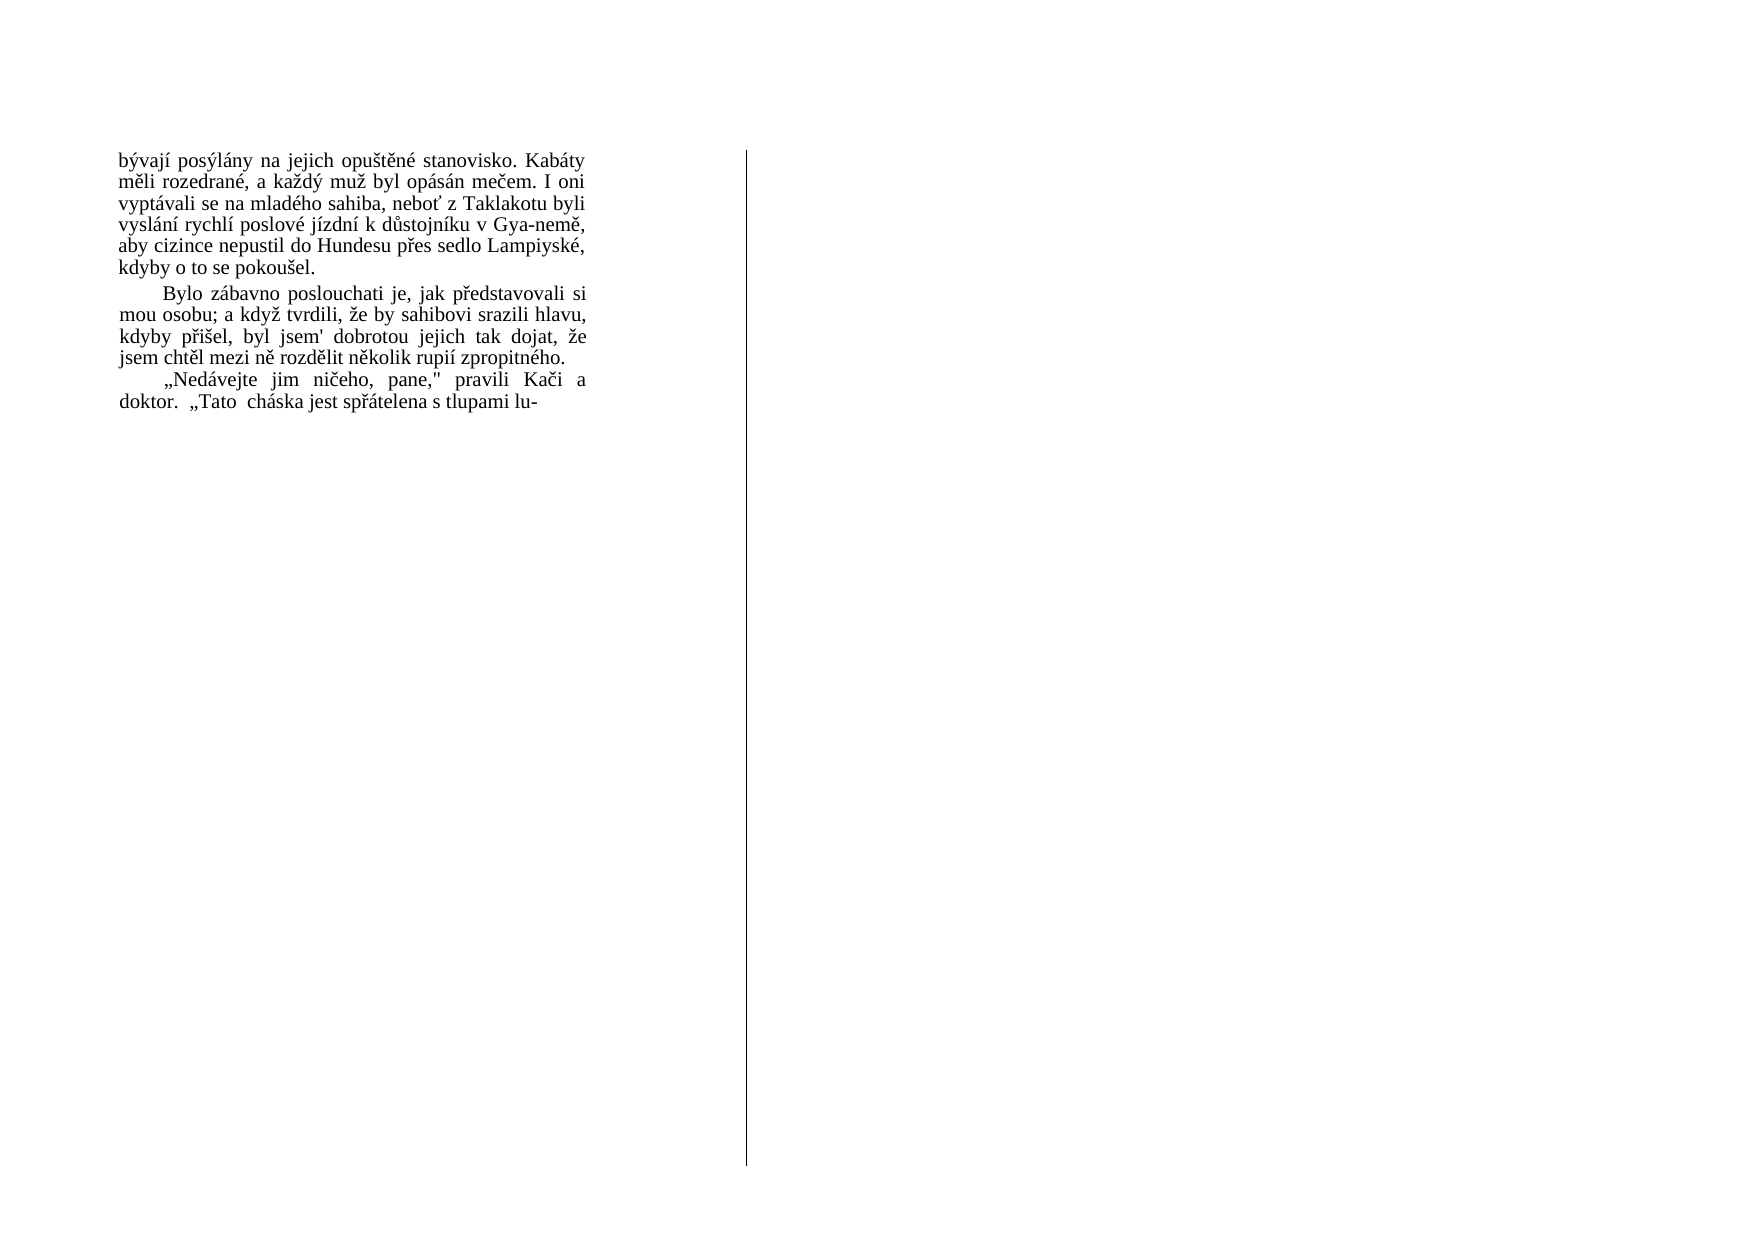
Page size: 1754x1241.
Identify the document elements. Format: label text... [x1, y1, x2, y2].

text Bylo zábavno poslouchati je, jak představovali si mou osobu; a když tvrdili, že by sahibovi srazili hlavu, kdyby přišel, byl jsem' dobrotou jejich tak dojat, že jsem chtěl mezi ně rozdělit několik rupií zpropitného. [119, 283, 587, 369]
text „Nedávejte jim ničeho, pane," pravili Kači a doktor. „Tato cháska jest spřátelena s tlupami lu- [119, 369, 586, 412]
